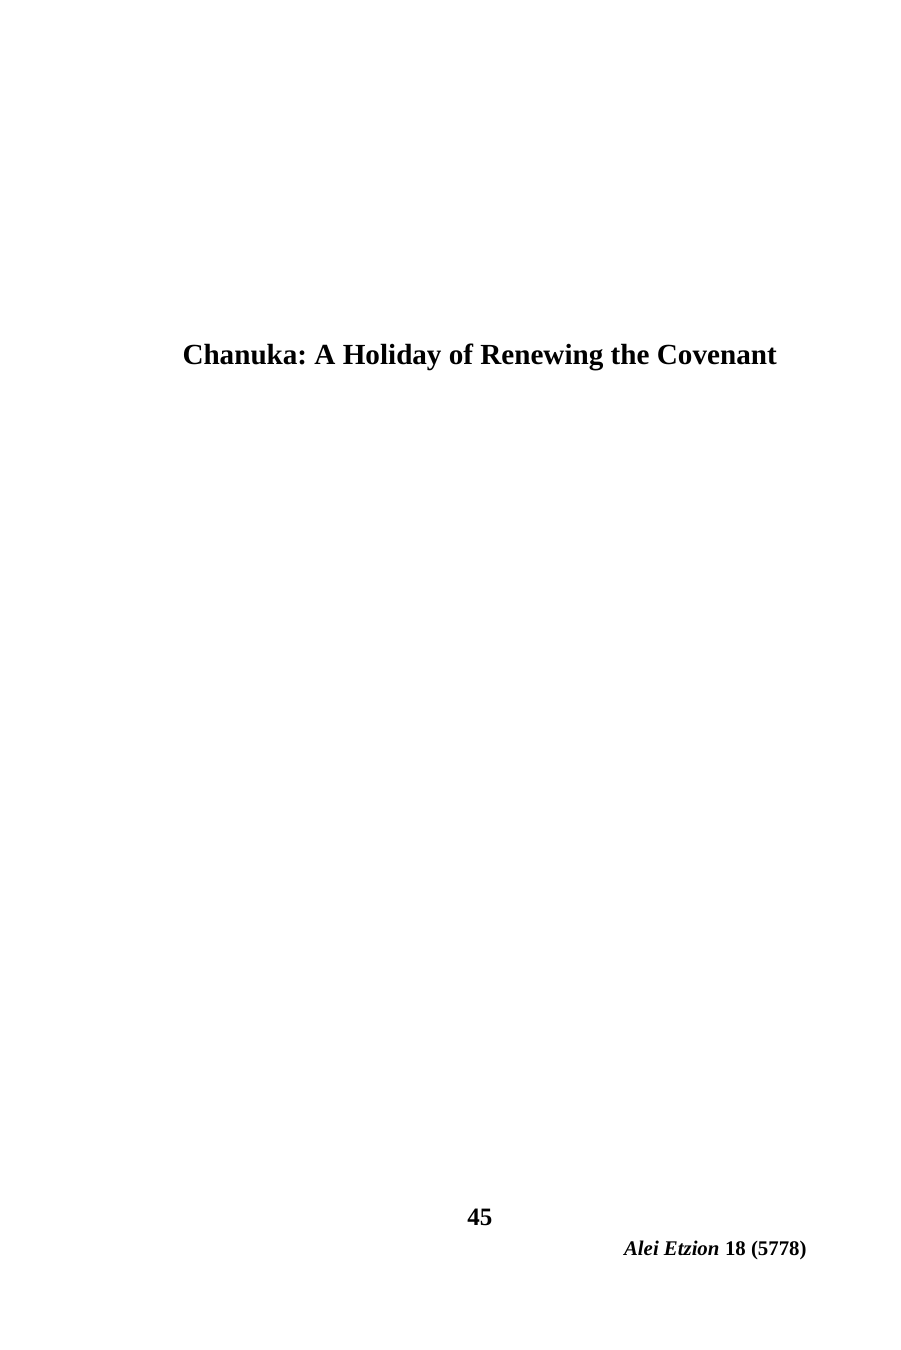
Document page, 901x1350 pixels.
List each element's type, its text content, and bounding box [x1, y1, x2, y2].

subtitle Chanuka: A Holiday of Renewing the Covenant [153, 337, 806, 371]
